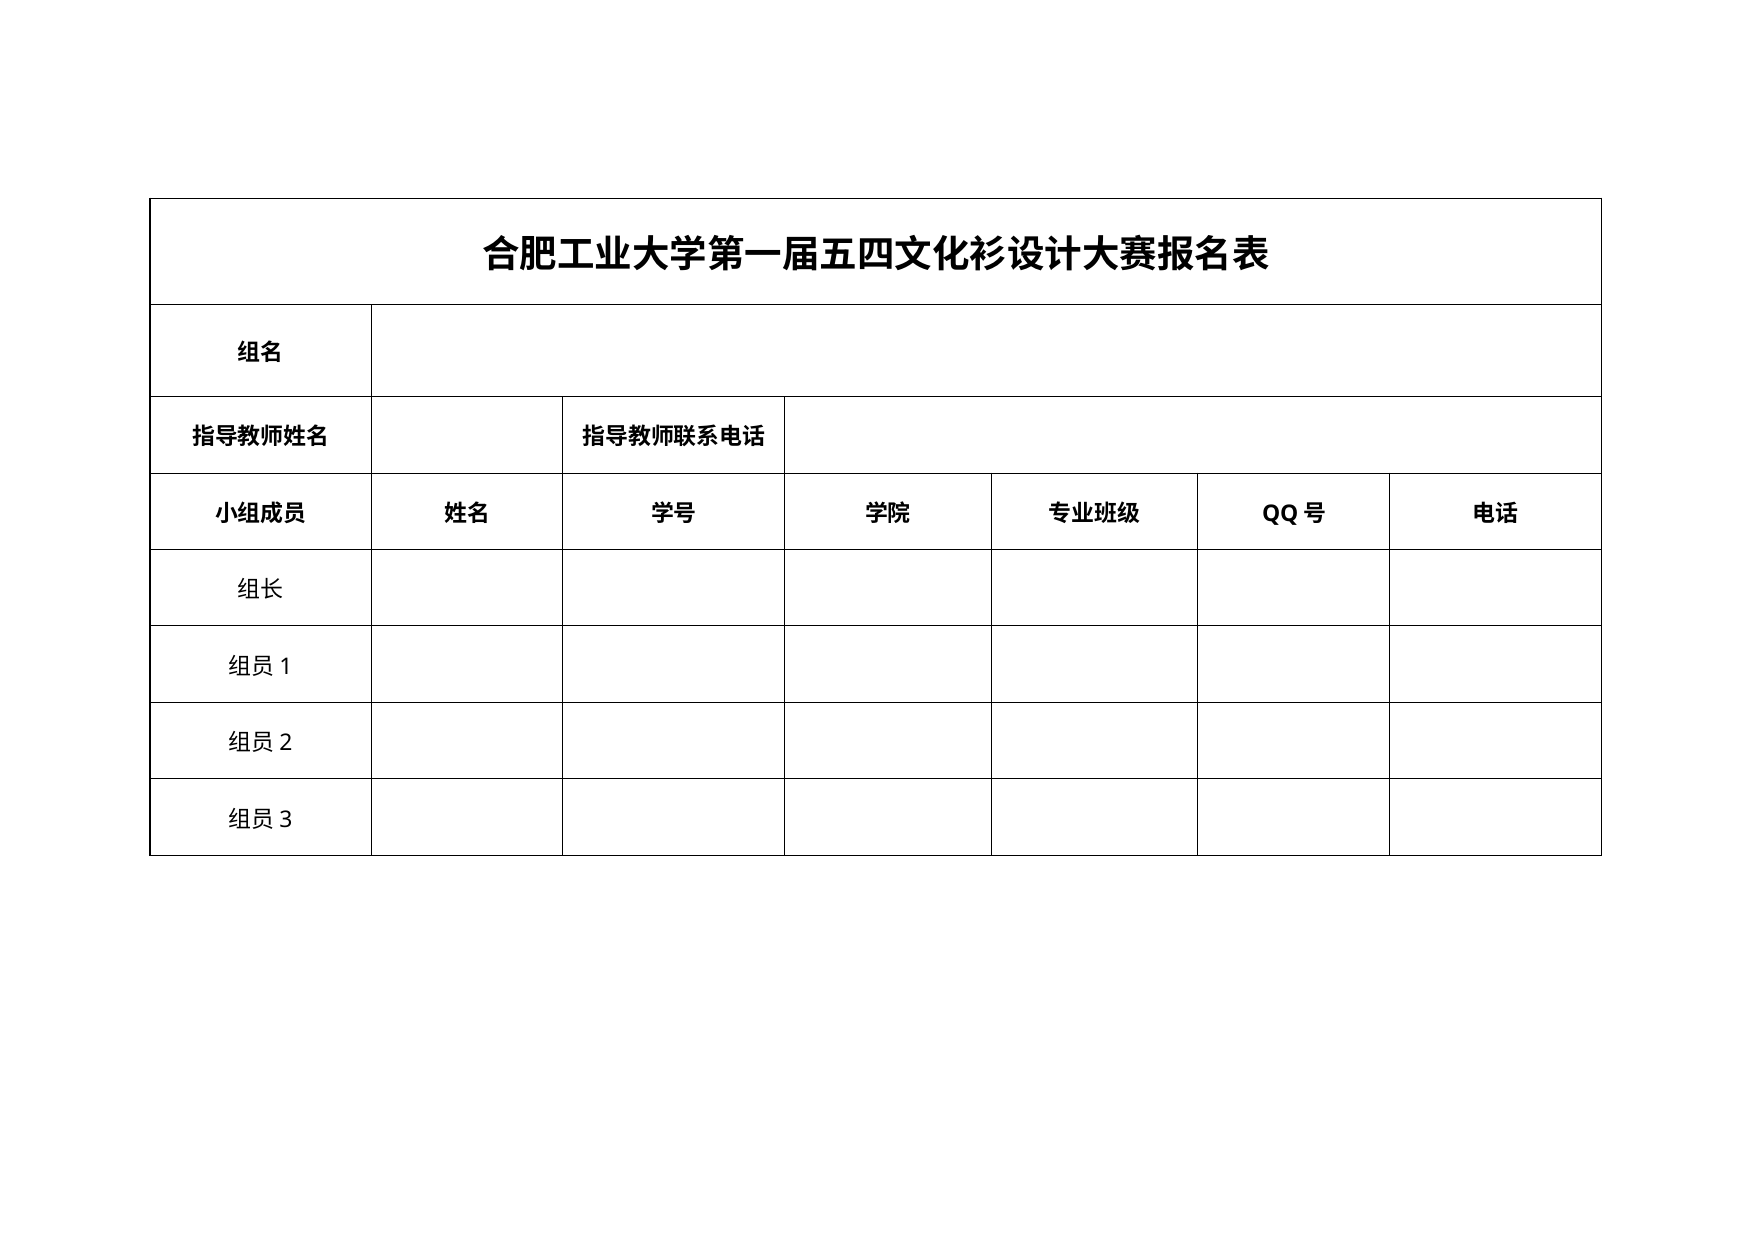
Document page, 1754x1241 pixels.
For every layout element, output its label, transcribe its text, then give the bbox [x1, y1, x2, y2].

table_cell [1198, 703, 1389, 778]
table_cell [372, 626, 562, 702]
table_cell [992, 703, 1197, 778]
table_cell [1390, 626, 1601, 702]
table_cell [372, 703, 562, 778]
table_cell [992, 626, 1197, 702]
table_cell [563, 703, 784, 778]
table_cell QQ号 [1198, 474, 1389, 549]
table_cell [1198, 550, 1389, 625]
table_cell [785, 550, 991, 625]
table_cell [563, 550, 784, 625]
table_cell [992, 779, 1197, 855]
table_cell 组员3 [151, 779, 371, 855]
table_cell 组员1 [151, 626, 371, 702]
table_cell 电话 [1390, 474, 1601, 549]
table_cell [785, 626, 991, 702]
table_cell 小组成员 [151, 474, 371, 549]
table_cell [563, 779, 784, 855]
table_cell [372, 397, 562, 472]
table_cell 组长 [151, 550, 371, 625]
table_cell [785, 397, 1601, 472]
table_cell [563, 626, 784, 702]
table_cell [372, 305, 1601, 396]
table_cell 组名 [151, 305, 371, 396]
table_cell [1390, 779, 1601, 855]
table_cell [1390, 703, 1601, 778]
table_cell 学院 [785, 474, 991, 549]
table_cell 姓名 [372, 474, 562, 549]
table_cell 专业班级 [992, 474, 1197, 549]
table_header 合肥工业大学第一届五四文化衫设计大赛报名表 [151, 199, 1601, 304]
table_cell [785, 703, 991, 778]
table_cell [1198, 779, 1389, 855]
table_cell [1390, 550, 1601, 625]
table_cell 指导教师联系电话 [563, 397, 784, 472]
table_cell [372, 550, 562, 625]
table_cell 组员2 [151, 703, 371, 778]
table_cell [785, 779, 991, 855]
table_cell 指导教师姓名 [151, 397, 371, 472]
table_cell [992, 550, 1197, 625]
table_cell [372, 779, 562, 855]
table_cell [1198, 626, 1389, 702]
table_cell 学号 [563, 474, 784, 549]
